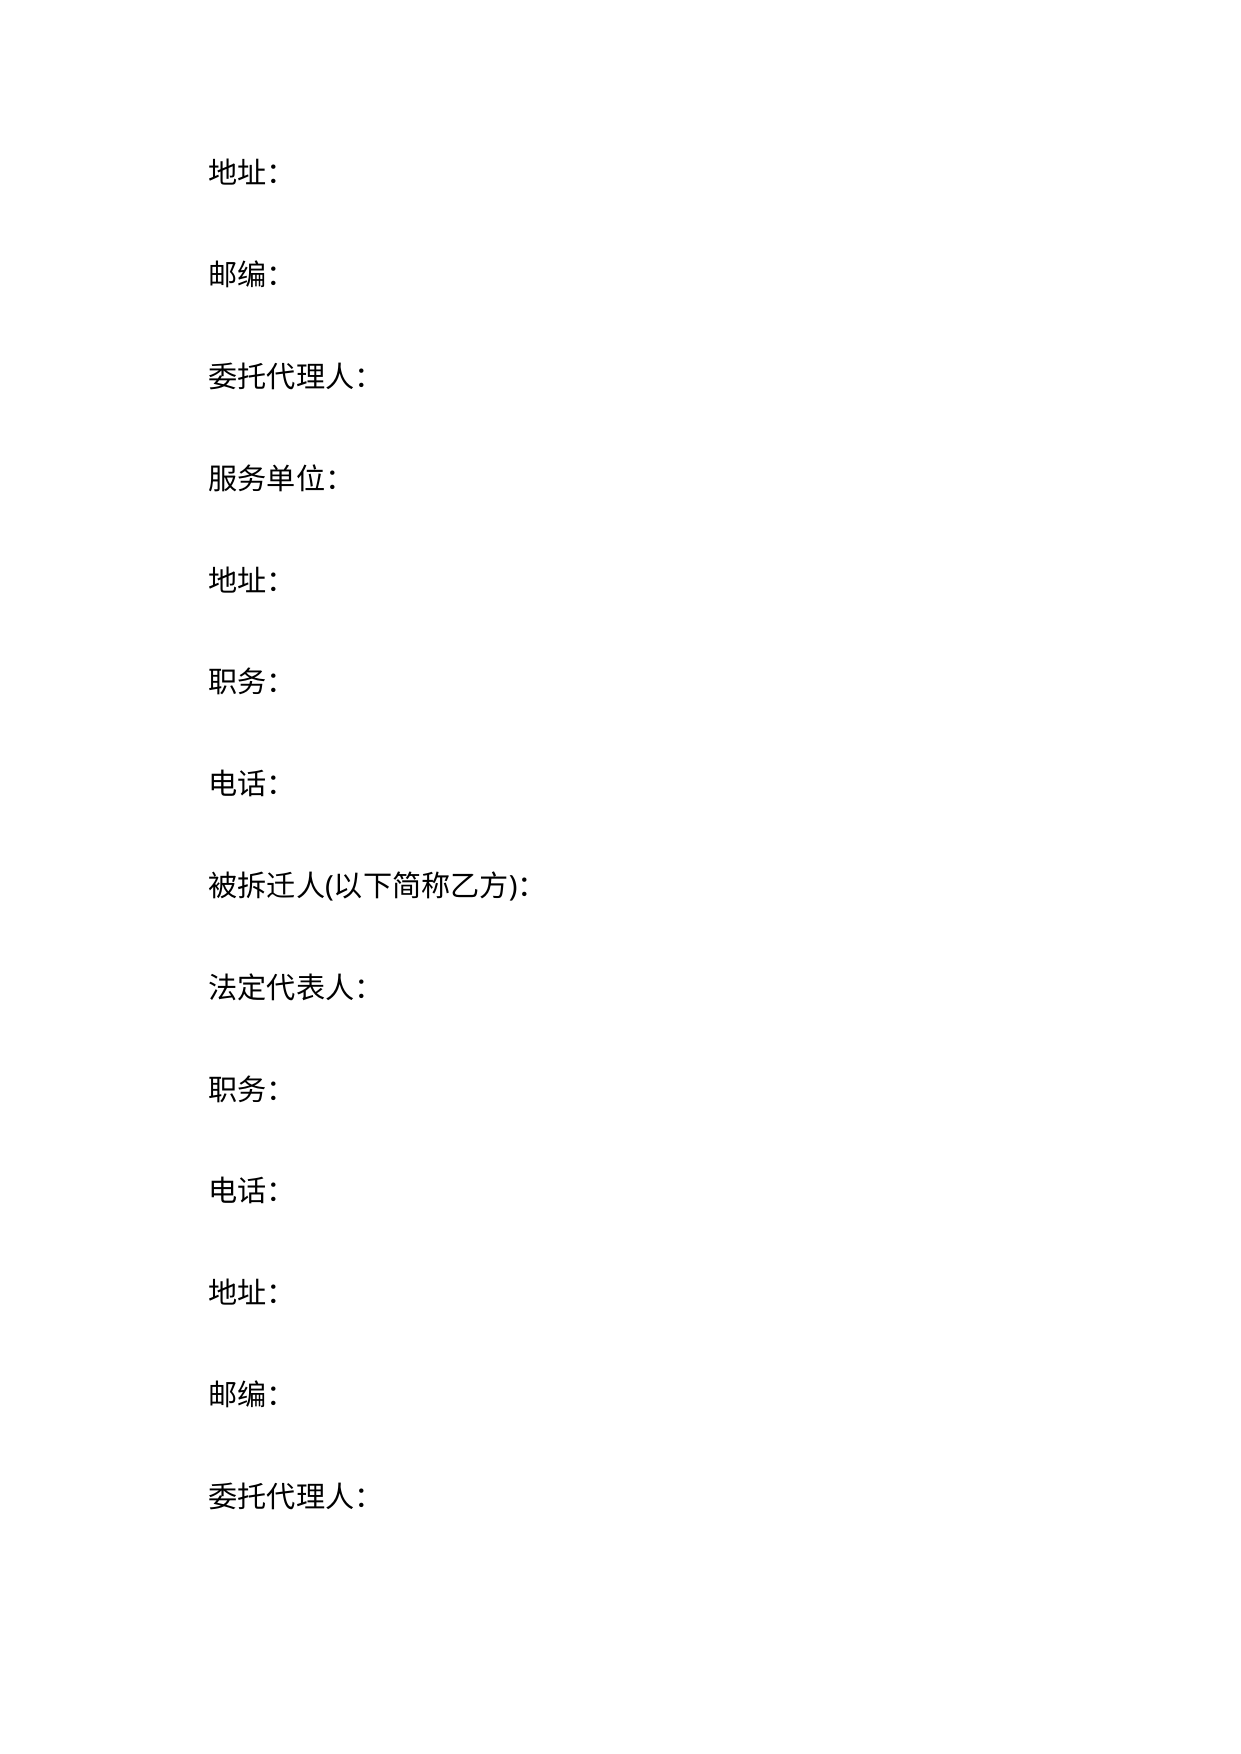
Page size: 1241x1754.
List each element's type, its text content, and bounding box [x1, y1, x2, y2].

text 电话： [150, 1168, 1090, 1210]
text 法定代表人： [150, 964, 1090, 1007]
text 地址： [150, 557, 1090, 599]
text 职务： [150, 659, 1090, 701]
text 电话： [150, 761, 1090, 803]
text 服务单位： [150, 455, 1090, 498]
text 邮编： [150, 252, 1090, 294]
text 职务： [150, 1066, 1090, 1108]
text 地址： [150, 1270, 1090, 1312]
text 被拆迁人(以下简称乙方)： [150, 862, 1090, 905]
text 委托代理人： [150, 1473, 1090, 1516]
text 委托代理人： [150, 353, 1090, 396]
text 邮编： [150, 1371, 1090, 1414]
text 地址： [150, 150, 1090, 192]
